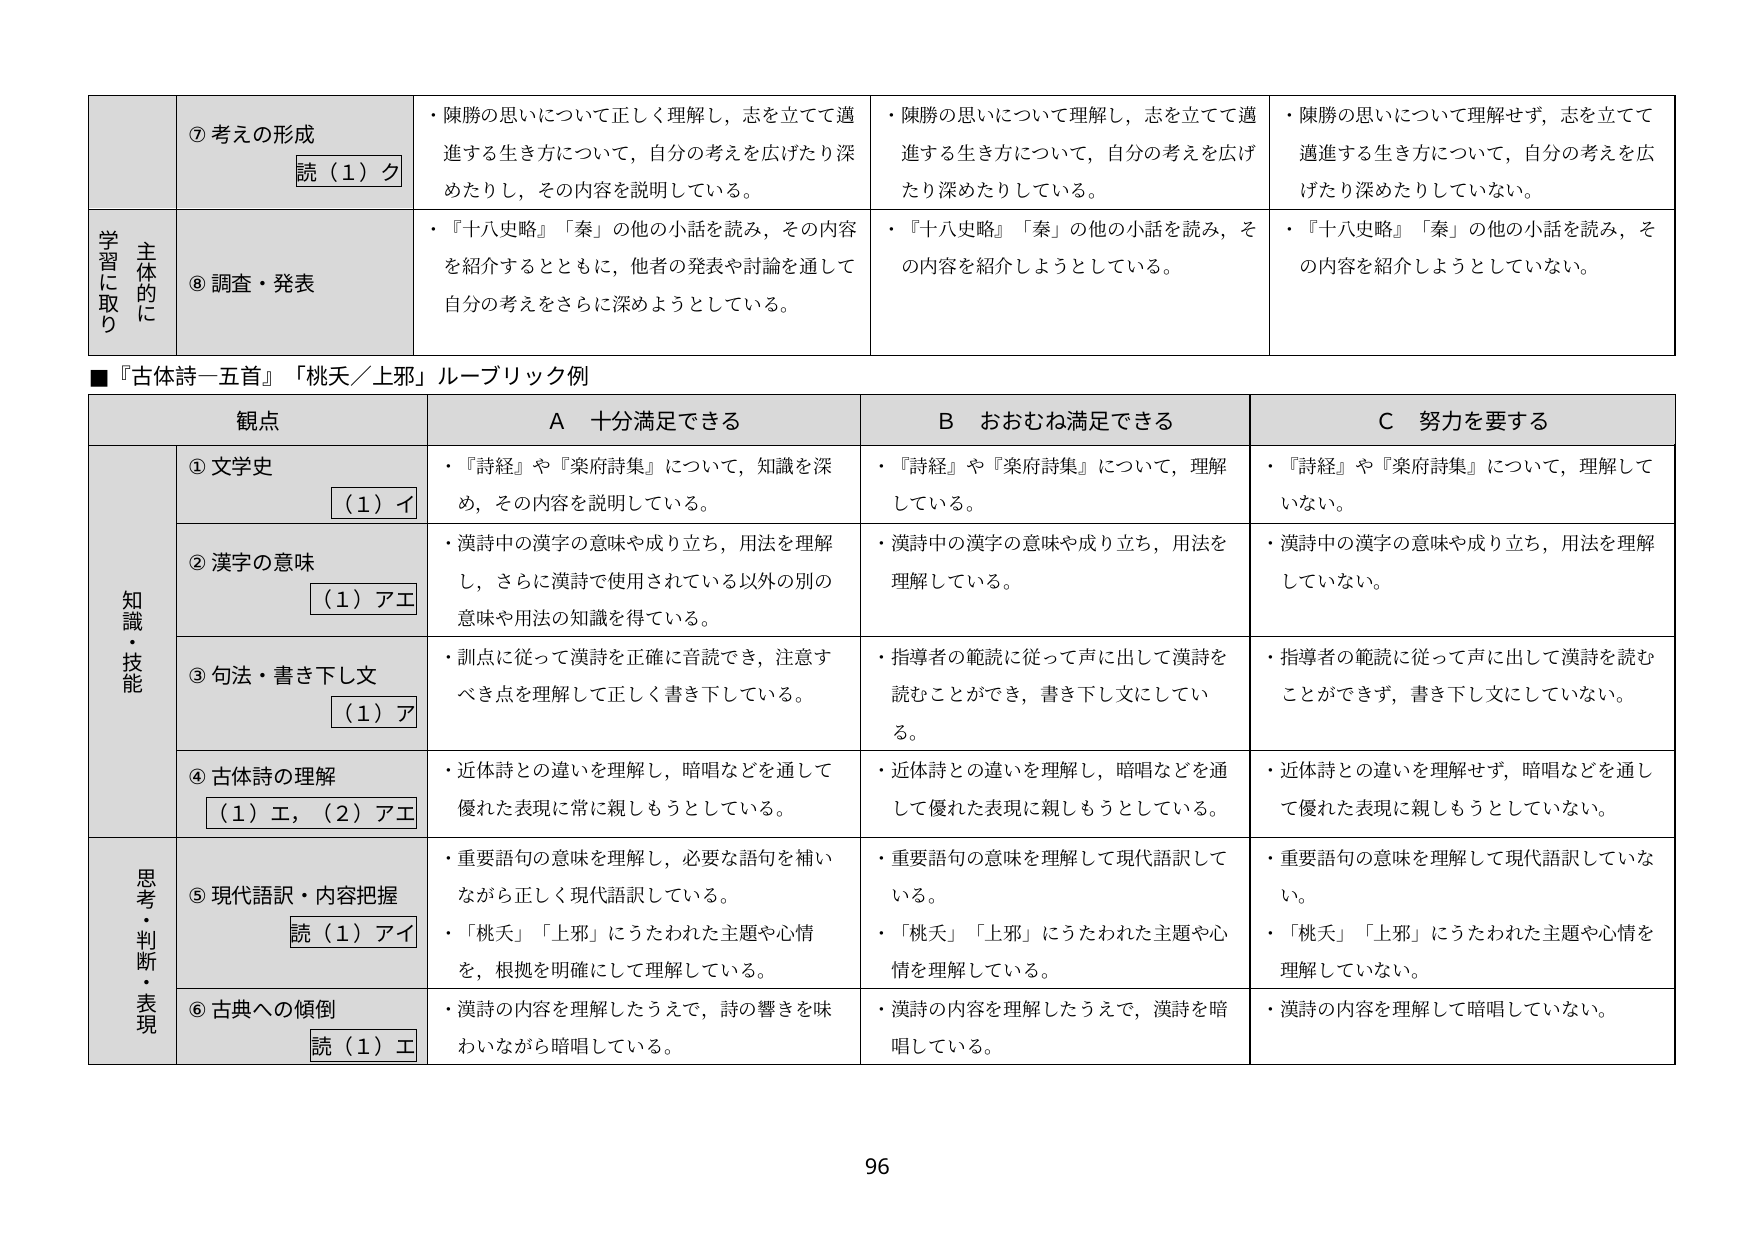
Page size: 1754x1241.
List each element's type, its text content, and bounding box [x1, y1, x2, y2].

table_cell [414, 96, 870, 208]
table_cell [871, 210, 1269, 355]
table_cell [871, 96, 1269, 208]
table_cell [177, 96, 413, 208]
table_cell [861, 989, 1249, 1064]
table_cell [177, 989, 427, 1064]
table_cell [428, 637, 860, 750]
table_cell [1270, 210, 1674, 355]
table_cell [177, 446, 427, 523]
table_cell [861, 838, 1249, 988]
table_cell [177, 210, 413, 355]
text ■『古体詩―五首』「桃夭／上邪」ルーブリック例 [89, 356, 1665, 394]
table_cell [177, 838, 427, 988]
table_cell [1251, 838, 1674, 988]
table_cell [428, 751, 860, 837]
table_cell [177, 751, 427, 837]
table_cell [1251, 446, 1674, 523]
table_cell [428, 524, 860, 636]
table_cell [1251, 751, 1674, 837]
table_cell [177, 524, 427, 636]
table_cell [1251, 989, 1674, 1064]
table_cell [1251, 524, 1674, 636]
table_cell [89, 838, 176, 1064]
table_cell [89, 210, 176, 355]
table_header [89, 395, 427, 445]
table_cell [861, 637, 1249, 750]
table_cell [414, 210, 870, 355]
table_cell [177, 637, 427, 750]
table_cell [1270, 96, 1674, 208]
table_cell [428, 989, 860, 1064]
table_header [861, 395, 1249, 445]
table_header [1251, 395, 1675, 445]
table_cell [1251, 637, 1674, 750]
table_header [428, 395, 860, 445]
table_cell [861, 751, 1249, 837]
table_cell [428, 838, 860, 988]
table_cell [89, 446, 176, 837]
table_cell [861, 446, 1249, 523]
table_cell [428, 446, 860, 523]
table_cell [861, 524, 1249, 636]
